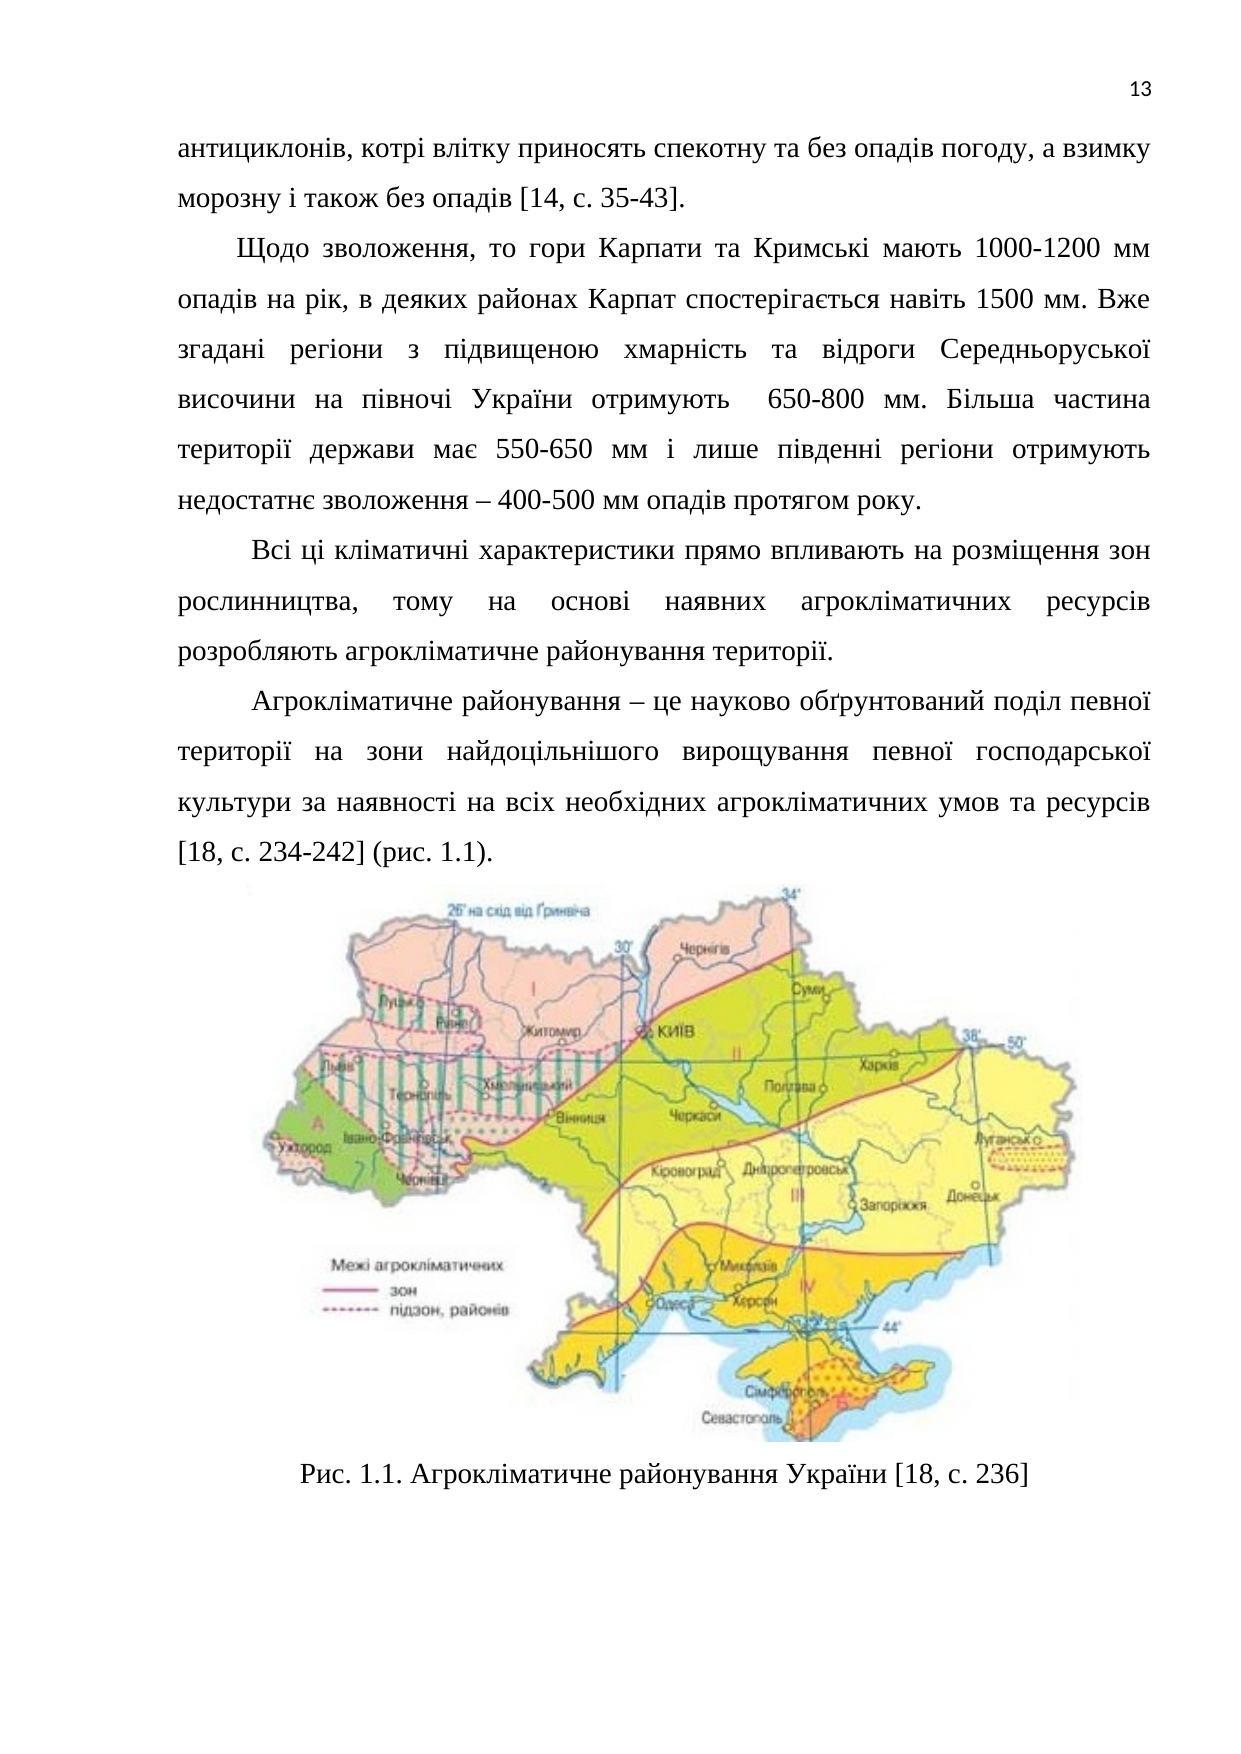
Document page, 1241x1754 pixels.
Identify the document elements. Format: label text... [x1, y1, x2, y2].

text Рис. 1.1. Агрокліматичне районування України [18, с. 236] [177, 1456, 1152, 1489]
text Всі ці кліматичні характеристики прямо впливають на розміщення зон рослинництва, тому на основі наявних агрокліматичних ресурсів розробляють агрокліматичне районування території. [177, 532, 1152, 666]
text Щодо зволоження, то гори Карпати та Кримські мають 1000-1200 мм опадів на рік, в деяких районах Карпат спостерігається навіть 1500 мм. Вже згадані регіони з підвищеною хмарність та відроги Середньоруської височини на півночі України отримують 650-800 мм. Більша частина території держави має 550-650 мм і лише південні регіони отримують недостатнє зволоження – 400-500 мм опадів протягом року. [177, 230, 1152, 516]
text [177, 130, 1152, 214]
picture [246, 884, 1083, 1442]
text Агрокліматичне районування – це науково обґрунтований поділ певної території на зони найдоцільнішого вирощування певної господарської культури за наявності на всіх необхідних агрокліматичних умов та ресурсів [18, с. 234-242] (рис. 1.1). [177, 683, 1152, 868]
